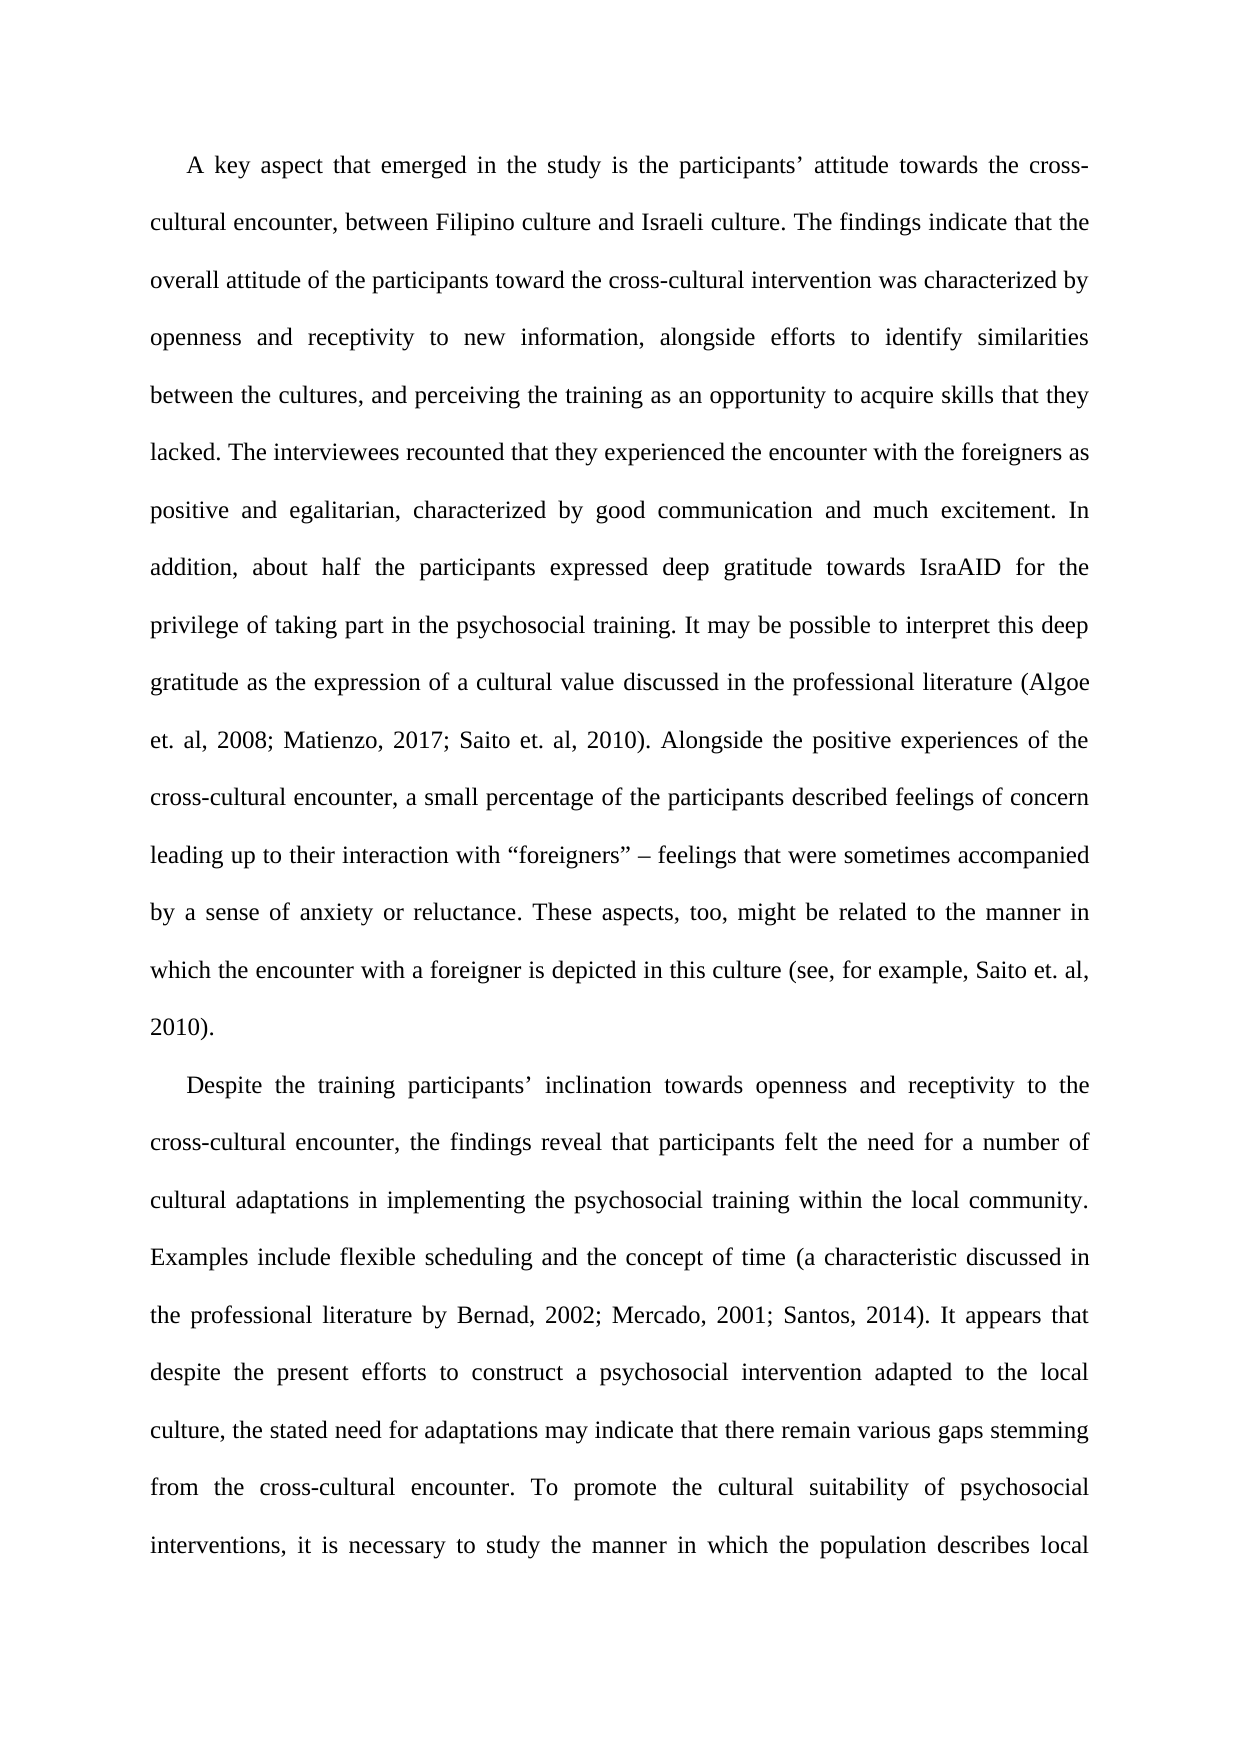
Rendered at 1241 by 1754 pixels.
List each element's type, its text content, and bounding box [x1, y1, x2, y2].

text A key aspect that emerged in the study is the participants’ attitude towards the cross-cultural encounter, between Filipino culture and Israeli culture. The findings indicate that the overall attitude of the participants toward the cross-cultural intervention was characterized by openness and receptivity to new information, alongside efforts to identify similarities between the cultures, and perceiving the training as an opportunity to acquire skills that they lacked. The interviewees recounted that they experienced the encounter with the foreigners as positive and egalitarian, characterized by good communication and much excitement. In addition, about half the participants expressed deep gratitude towards IsraAID for the privilege of taking part in the psychosocial training. It may be possible to interpret this deep gratitude as the expression of a cultural value discussed in the professional literature (Algoe et. al, 2008; Matienzo, 2017; Saito et. al, 2010). Alongside the positive experiences of the cross-cultural encounter, a small percentage of the participants described feelings of concern leading up to their interaction with “foreigners” – feelings that were sometimes accompanied by a sense of anxiety or reluctance. These aspects, too, might be related to the manner in which the encounter with a foreigner is depicted in this culture (see, for example, Saito et. al, 2010). [150, 150, 1090, 1041]
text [150, 1070, 1090, 1559]
